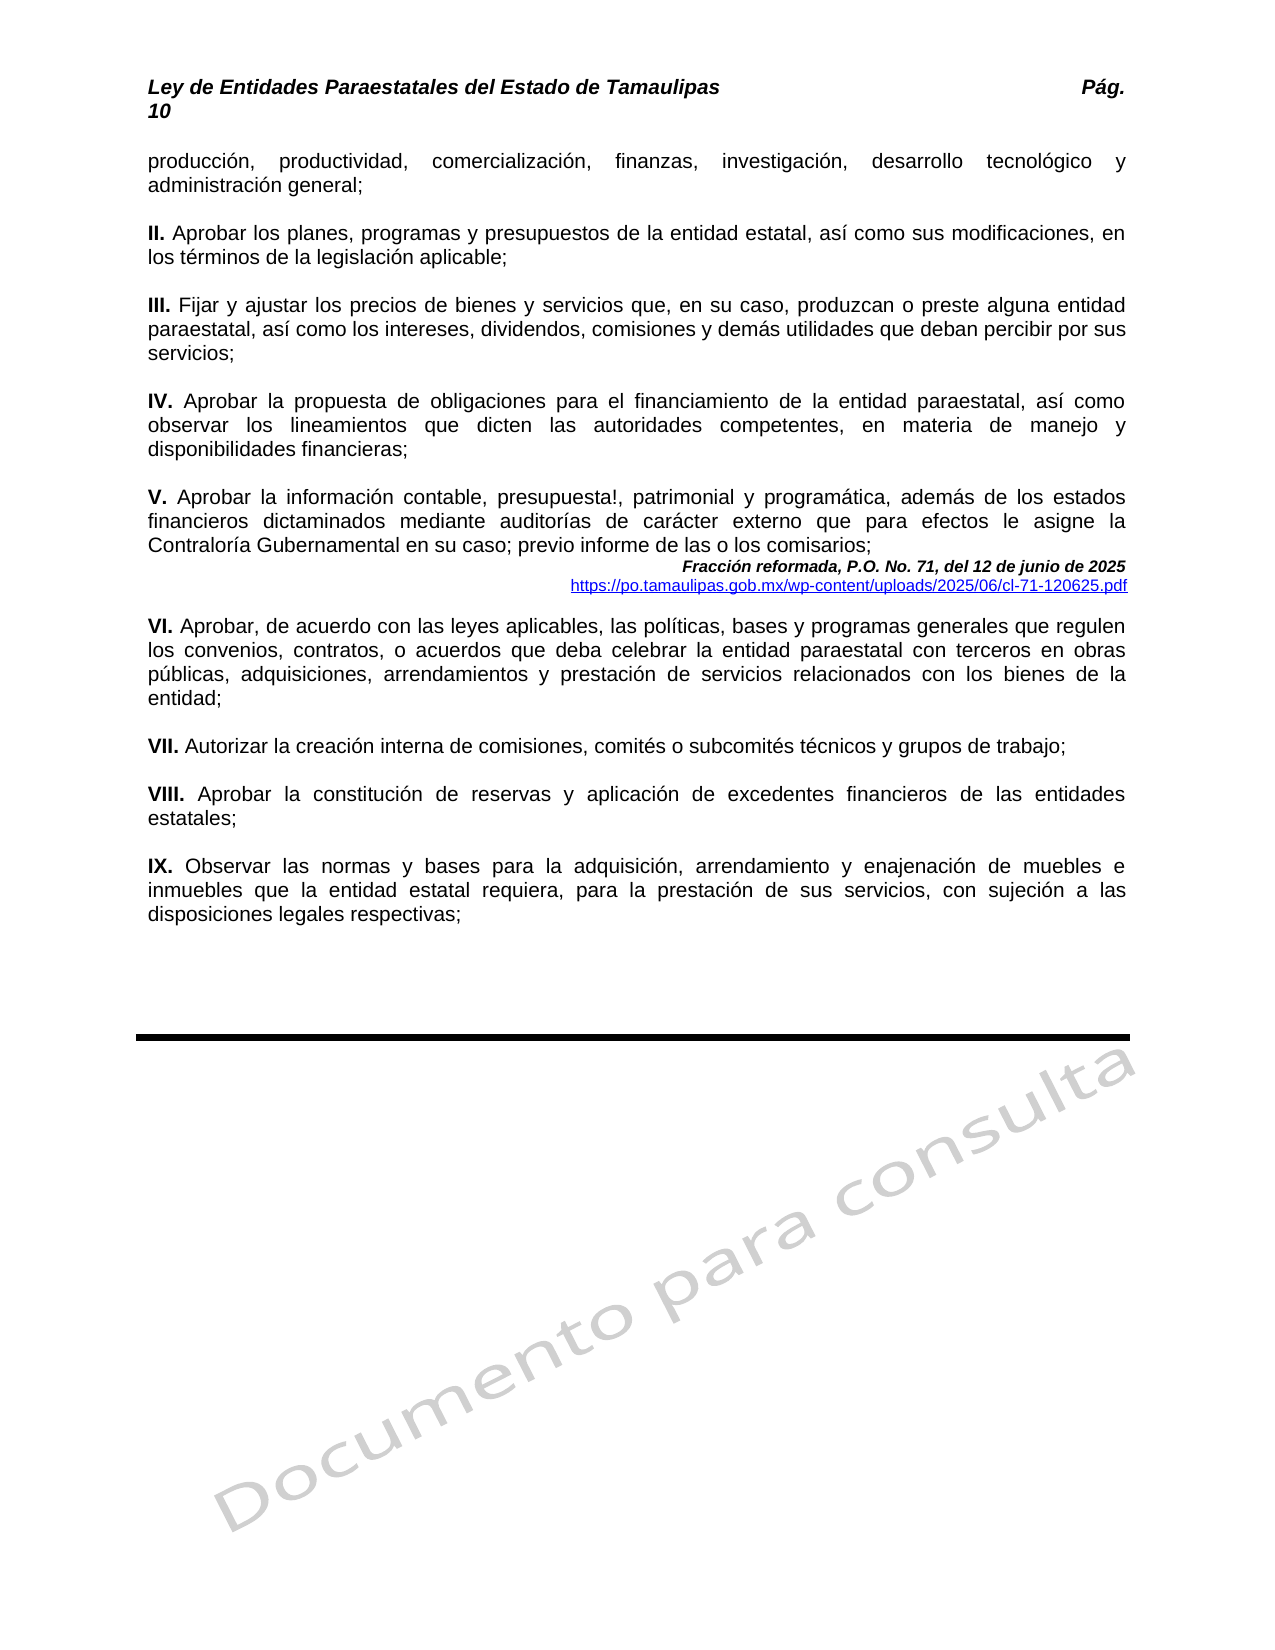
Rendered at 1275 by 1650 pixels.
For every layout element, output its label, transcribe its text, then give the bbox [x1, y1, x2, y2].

text VI. Aprobar, de acuerdo con las leyes aplicables, las políticas, bases y programas generales que regulen los convenios, contratos, o acuerdos que deba celebrar la entidad paraestatal con terceros en obras públicas, adquisiciones, arrendamientos y prestación de servicios relacionados con los bienes de la entidad; [148, 614, 1127, 710]
text IX. Observar las normas y bases para la adquisición, arrendamiento y enajenación de muebles e inmuebles que la entidad estatal requiera, para la prestación de sus servicios, con sujeción a las disposiciones legales respectivas; [148, 853, 1127, 925]
text Fracción reformada, P.O. No. 71, del 12 de junio de 2025 [252, 556, 1127, 576]
text https://po.tamaulipas.gob.mx/wp-content/uploads/2025/06/cl-71-120625.pdf [148, 576, 1127, 595]
text IV. Aprobar la propuesta de obligaciones para el financiamiento de la entidad paraestatal, así como observar los lineamientos que dicten las autoridades competentes, en materia de manejo y disponibilidades financieras; [148, 389, 1127, 461]
text V. Aprobar la información contable, presupuesta!, patrimonial y programática, además de los estados financieros dictaminados mediante auditorías de carácter externo que para efectos le asigne la Contraloría Gubernamental en su caso; previo informe de las o los comisarios; [148, 484, 1127, 556]
text III. Fijar y ajustar los precios de bienes y servicios que, en su caso, produzcan o preste alguna entidad paraestatal, así como los intereses, dividendos, comisiones y demás utilidades que deban percibir por sus servicios; [148, 293, 1127, 365]
text VII. Autorizar la creación interna de comisiones, comités o subcomités técnicos y grupos de trabajo; [148, 734, 1127, 758]
text II. Aprobar los planes, programas y presupuestos de la entidad estatal, así como sus modificaciones, en los términos de la legislación aplicable; [148, 221, 1127, 269]
text I. Establecer, en congruencia con la Ley Estatal de Planeación y el Plan Estatal de Desarrollo, las políticas generales y definir las prioridades a las que deberá sujetarse la entidad paraestatal, relativas a la producción, productividad, comercialización, finanzas, investigación, desarrollo tecnológico y administración general; [148, 149, 1127, 197]
text VIII. Aprobar la constitución de reservas y aplicación de excedentes financieros de las entidades estatales; [148, 782, 1127, 829]
